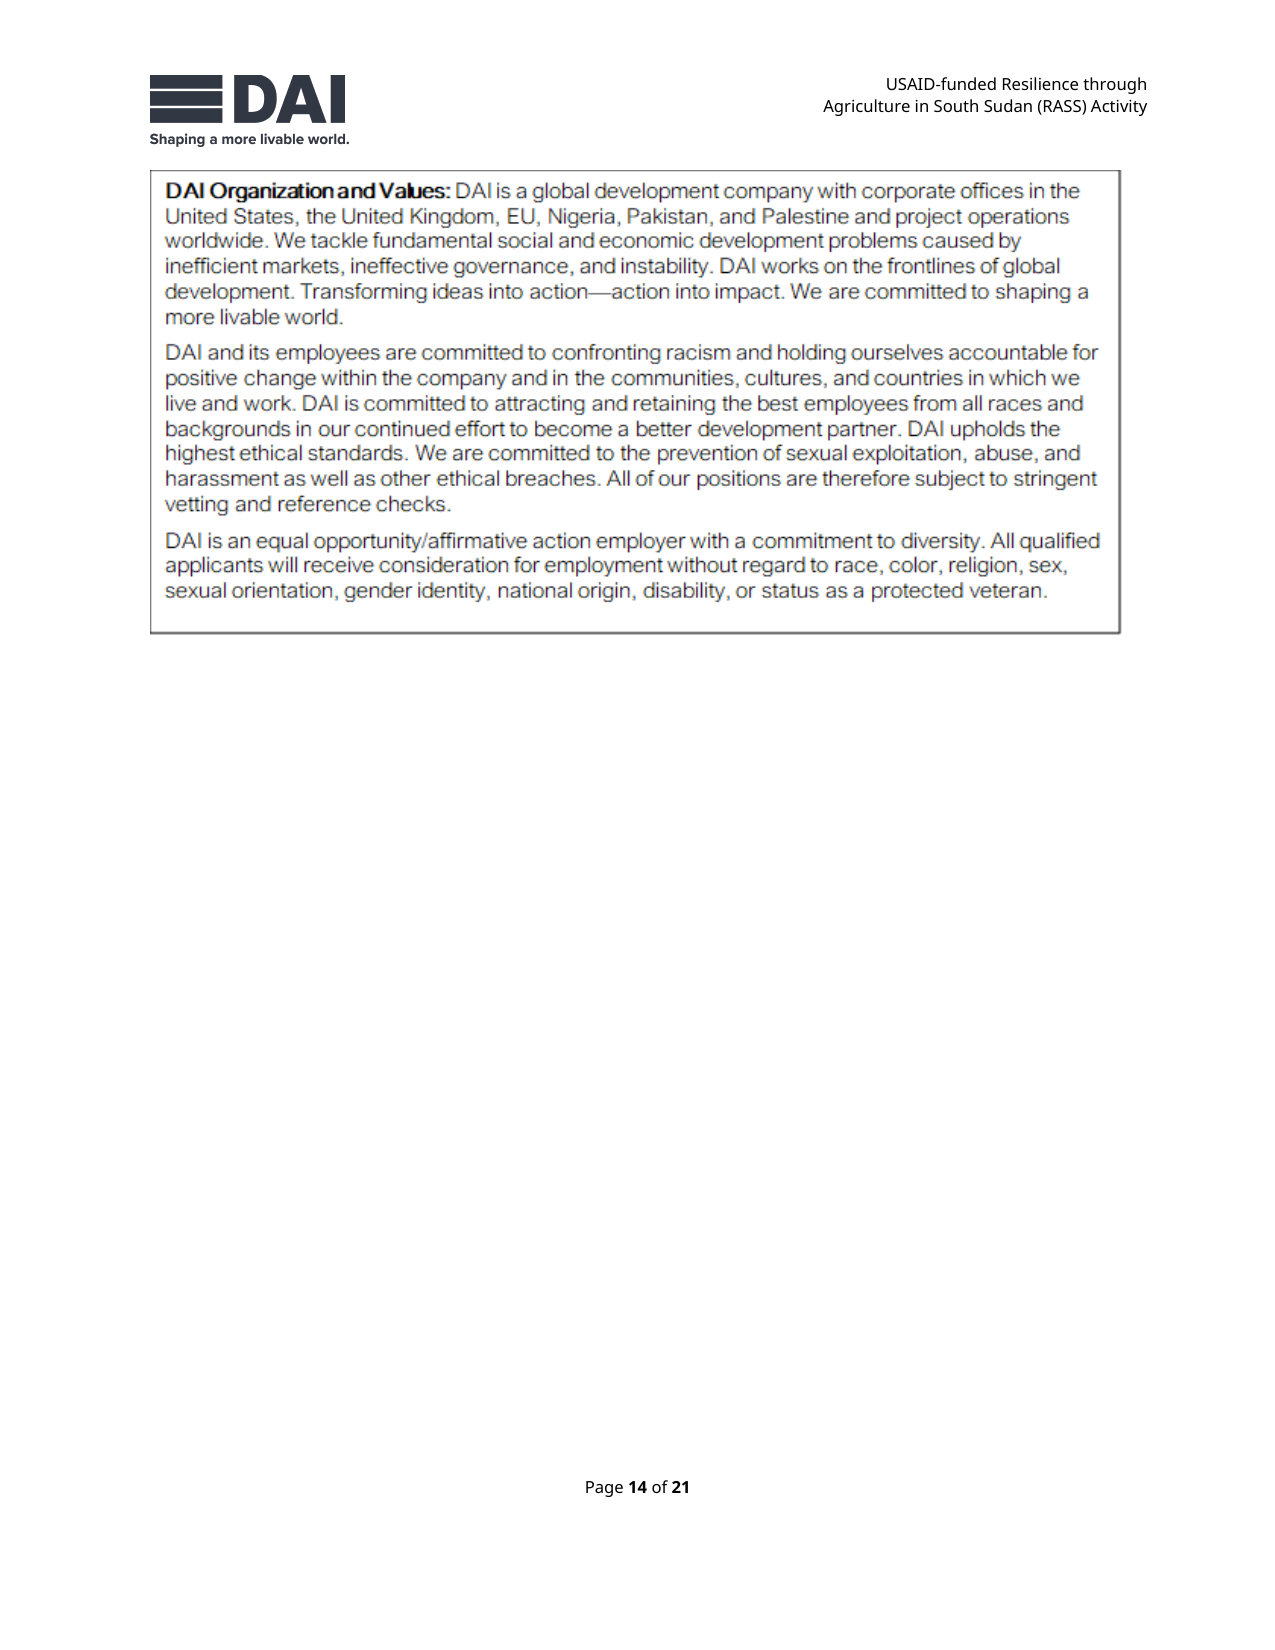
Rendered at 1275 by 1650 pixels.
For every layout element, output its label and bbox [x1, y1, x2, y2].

picture [150, 75, 349, 147]
picture [150, 170, 1125, 639]
